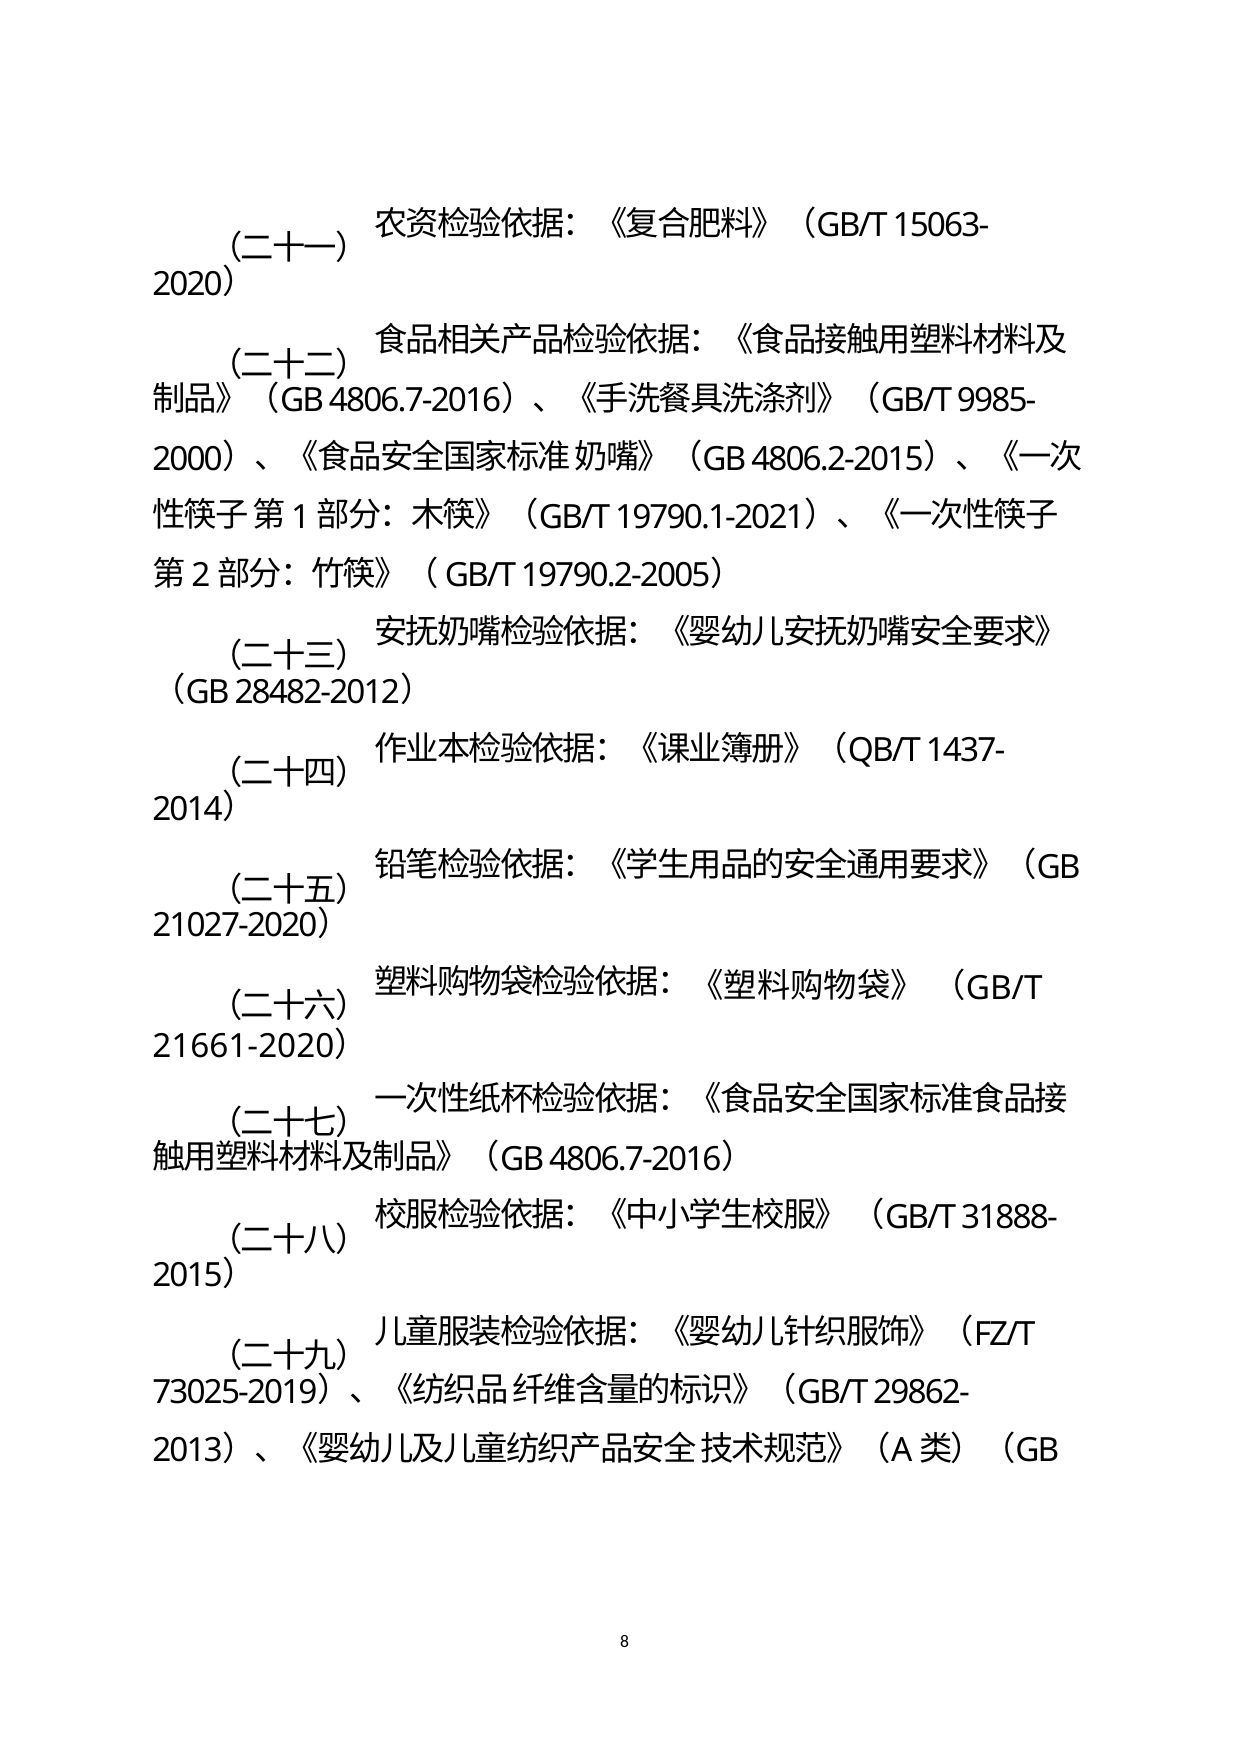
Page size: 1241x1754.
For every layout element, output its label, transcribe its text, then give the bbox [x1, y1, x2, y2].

list 食品相关产品检验依据：《食品接触用塑料材料及制品》（GB 4806.7-2016）、《手洗餐具洗涤剂》（GB/T 9985-2000）、《食品安全国家标准 奶嘴》（GB 4806.2-2015）、《一次性筷子 第 1 部分：木筷》（GB/T 19790.1-2021）、《一次性筷子 第 2 部分：竹筷》（ GB/T 19790.2-2005） [152, 329, 1087, 621]
list 作业本检验依据：《课业簿册》（QB/T 1437-2014） [152, 738, 1087, 854]
list 农资检验依据：《复合肥料》（GB/T 15063-2020） [152, 213, 1087, 329]
list 安抚奶嘴检验依据：《婴幼儿安抚奶嘴安全要求》（GB 28482-2012） [152, 621, 1087, 738]
list 一次性纸杯检验依据：《食品安全国家标准食品接触用塑料材料及制品》（GB 4806.7-2016） [152, 1088, 1087, 1204]
list 校服检验依据：《中小学生校服》 （GB/T 31888-2015） [152, 1204, 1087, 1321]
list 铅笔检验依据：《学生用品的安全通用要求》（GB 21027-2020） [152, 854, 1087, 971]
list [152, 1321, 1087, 1496]
list 塑料购物袋检验依据：《塑料购物袋》 （GB/T 21661-2020） [152, 971, 1087, 1088]
